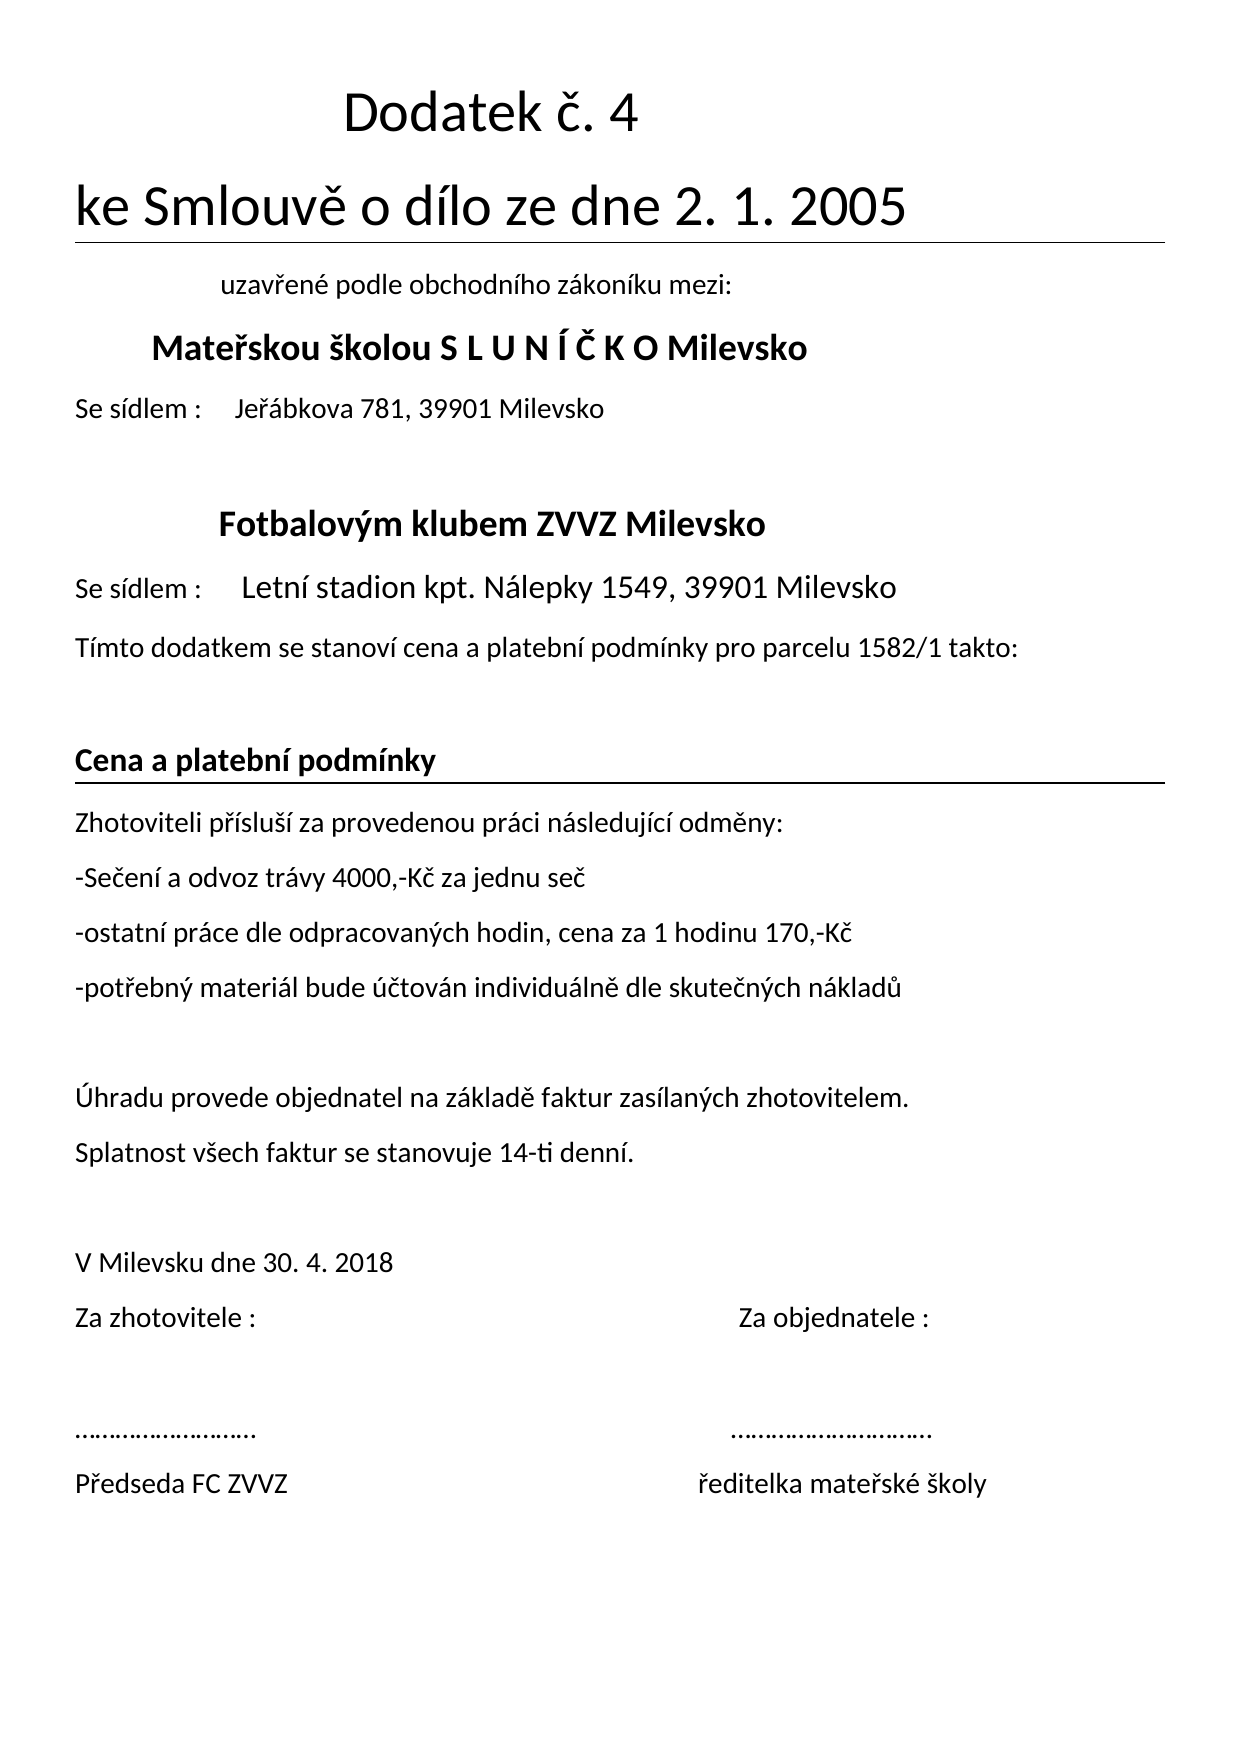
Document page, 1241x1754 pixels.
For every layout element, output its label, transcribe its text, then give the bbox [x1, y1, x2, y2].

text V Milevsku dne 30. 4. 2018 [75, 1244, 1165, 1280]
text Cena a platební podmínky [75, 739, 1165, 782]
text Dodatek č. 4 [75, 75, 1165, 146]
text ke Smlouvě o dílo ze dne 2. 1. 2005 [75, 168, 1165, 242]
text ……………………… ………………………… [75, 1410, 1165, 1445]
text -Sečení a odvoz trávy 4000,-Kč za jednu seč [75, 859, 1165, 894]
text Za zhotovitele : Za objednatele : [75, 1299, 1165, 1335]
text uzavřené podle obchodního zákoníku mezi: [75, 266, 1165, 301]
text -potřebný materiál bude účtován individuálně dle skutečných nákladů [75, 969, 1165, 1004]
text Úhradu provede objednatel na základě faktur zasílaných zhotovitelem. [75, 1079, 1165, 1115]
text Se sídlem : Jeřábkova 781, 39901 Milevsko [75, 390, 1165, 425]
text Tímto dodatkem se stanoví cena a platební podmínky pro parcelu 1582/1 takto: [75, 629, 1165, 665]
text Předseda FC ZVVZ ředitelka mateřské školy [75, 1465, 1165, 1501]
text Zhotoviteli přísluší za provedenou práci následující odměny: [75, 804, 1165, 839]
text Fotbalovým klubem ZVVZ Milevsko [75, 500, 1165, 546]
text -ostatní práce dle odpracovaných hodin, cena za 1 hodinu 170,-Kč [75, 914, 1165, 949]
text Mateřskou školou S L U N Í Č K O Milevsko [75, 324, 1165, 369]
text Se sídlem : Letní stadion kpt. Nálepky 1549, 39901 Milevsko [75, 566, 1165, 607]
text Splatnost všech faktur se stanovuje 14-ti denní. [75, 1134, 1165, 1170]
